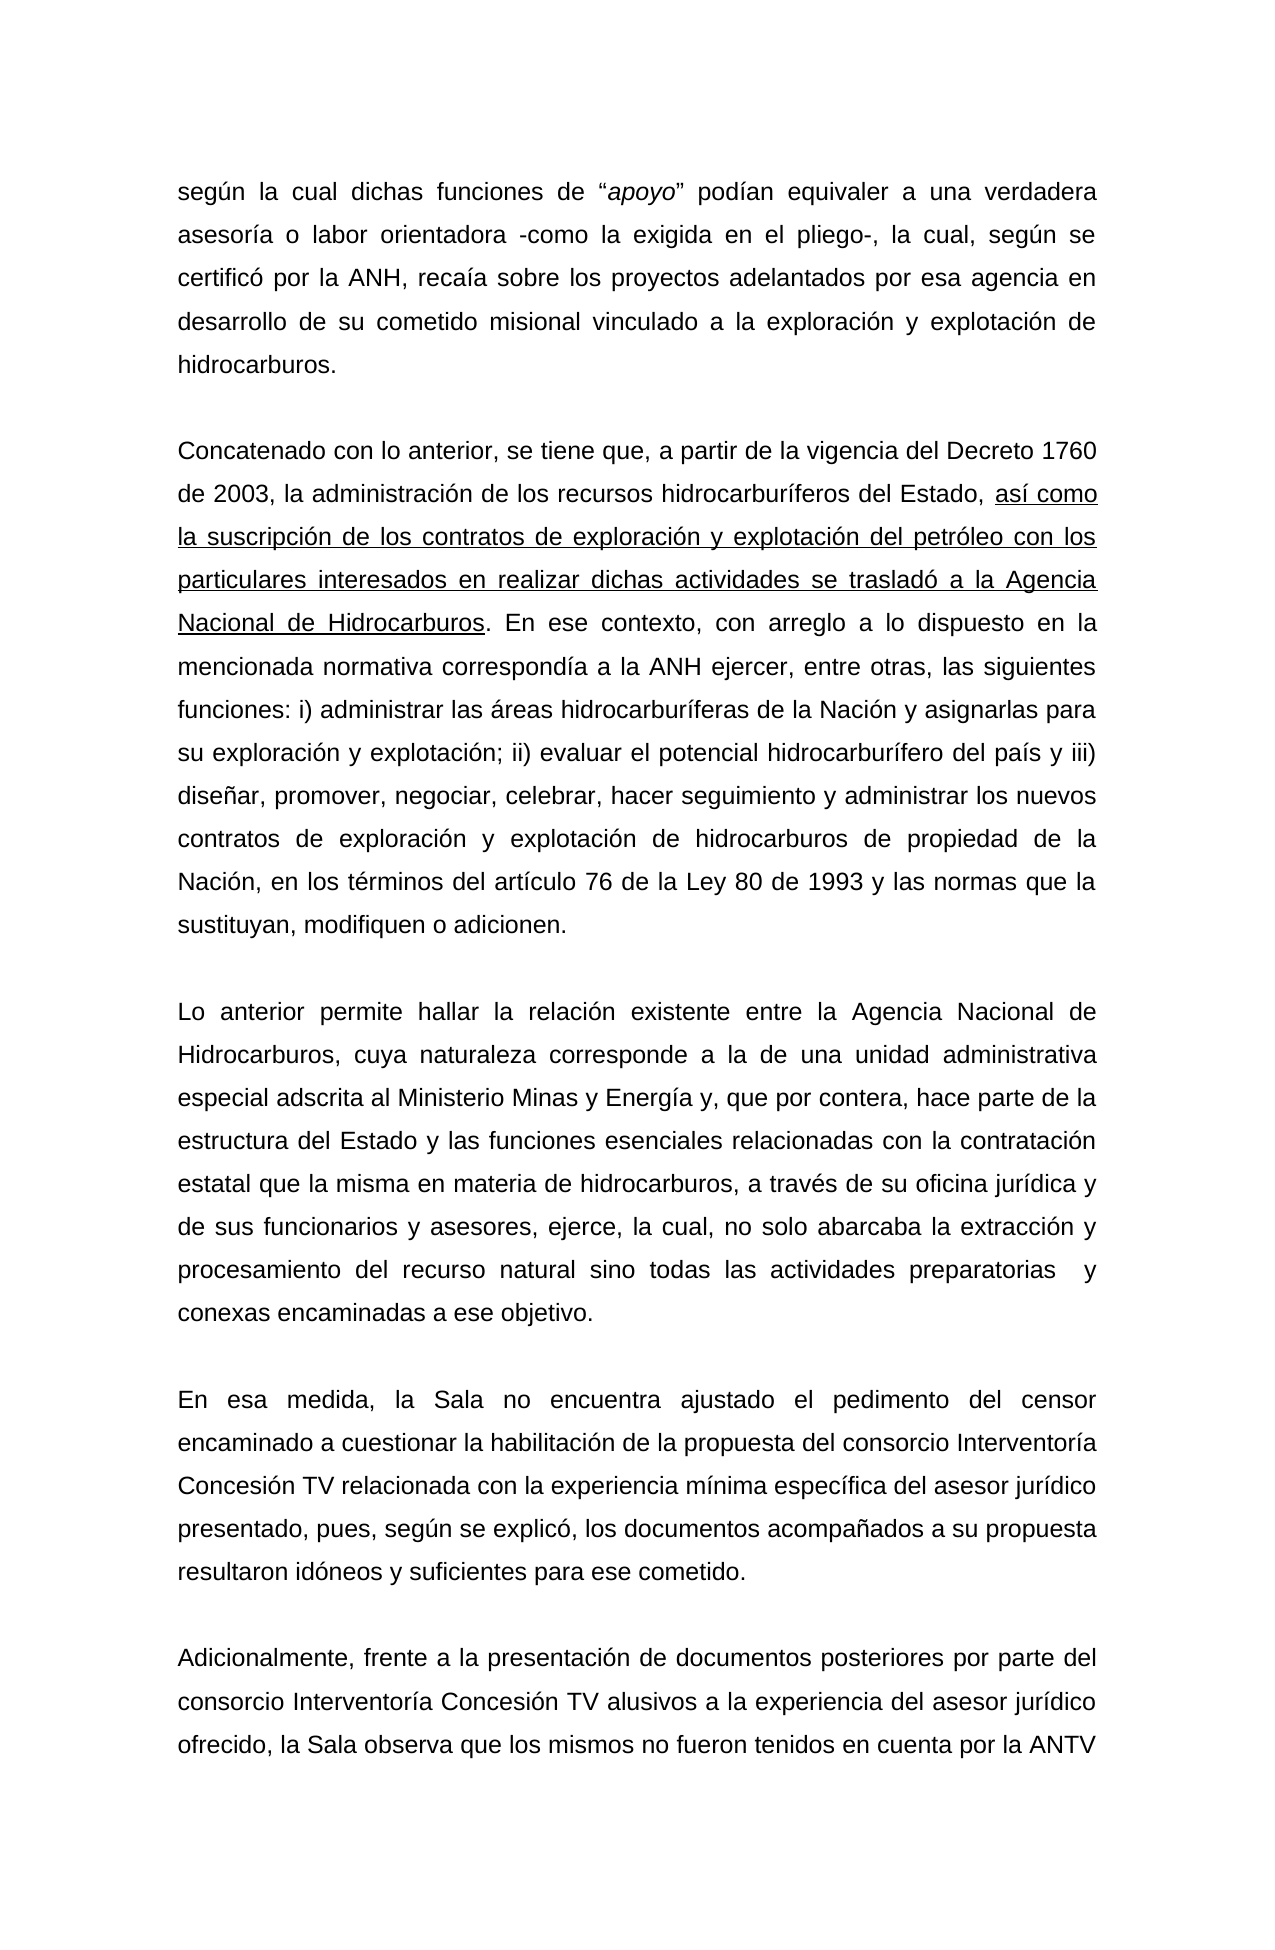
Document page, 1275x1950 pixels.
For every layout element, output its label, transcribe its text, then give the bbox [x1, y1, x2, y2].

text En esa medida, la Sala no encuentra ajustado el pedimento del censor encaminado a cuestionar la habilitación de la propuesta del consorcio Interventoría Concesión TV relacionada con la experiencia mínima específica del asesor jurídico presentado, pues, según se explicó, los documentos acompañados a su propuesta resultaron idóneos y suficientes para ese cometido. [177, 1385, 1098, 1586]
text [177, 1643, 1098, 1758]
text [177, 177, 1098, 378]
text Concatenado con lo anterior, se tiene que, a partir de la vigencia del Decreto 1760 de 2003, la administración de los recursos hidrocarburíferos del Estado, así como la suscripción de los contratos de exploración y explotación del petróleo con los particulares interesados en realizar dichas actividades se trasladó a la Agencia Nacional de Hidrocarburos. En ese contexto, con arreglo a lo dispuesto en la mencionada normativa correspondía a la ANH ejercer, entre otras, las siguientes funciones: i) administrar las áreas hidrocarburíferas de la Nación y asignarlas para su exploración y explotación; ii) evaluar el potencial hidrocarburífero del país y iii) diseñar, promover, negociar, celebrar, hacer seguimiento y administrar los nuevos contratos de exploración y explotación de hidrocarburos de propiedad de la Nación, en los términos del artículo 76 de la Ley 80 de 1993 y las normas que la sustituyan, modifiquen o adicionen. [177, 591, 1098, 939]
text Lo anterior permite hallar la relación existente entre la Agencia Nacional de Hidrocarburos, cuya naturaleza corresponde a la de una unidad administrativa especial adscrita al Ministerio Minas y Energía y, que por contera, hace parte de la estructura del Estado y las funciones esenciales relacionadas con la contratación estatal que la misma en materia de hidrocarburos, a través de su oficina jurídica y de sus funcionarios y asesores, ejerce, la cual, no solo abarcaba la extracción y procesamiento del recurso natural sino todas las actividades preparatorias y conexas encaminadas a ese objetivo. [177, 997, 1098, 1327]
text Concatenado con lo anterior, se tiene que, a partir de la vigencia del Decreto 1760 de 2003, la administración de los recursos hidrocarburíferos del Estado, así como la suscripción de los contratos de exploración y explotación del petróleo con los particulares interesados en realizar dichas actividades se trasladó a la Agencia Nacional de Hidrocarburos. En ese contexto, con arreglo a lo dispuesto en la mencionada normativa correspondía a la ANH ejercer, entre otras, las siguientes funciones: i) administrar las áreas hidrocarburíferas de la Nación y asignarlas para su exploración y explotación; ii) evaluar el potencial hidrocarburífero del país y iii) diseñar, promover, negociar, celebrar, hacer seguimiento y administrar los nuevos contratos de exploración y explotación de hidrocarburos de propiedad de la Nación, en los términos del artículo 76 de la Ley 80 de 1993 y las normas que la sustituyan, modifiquen o adicionen. [177, 436, 1098, 590]
